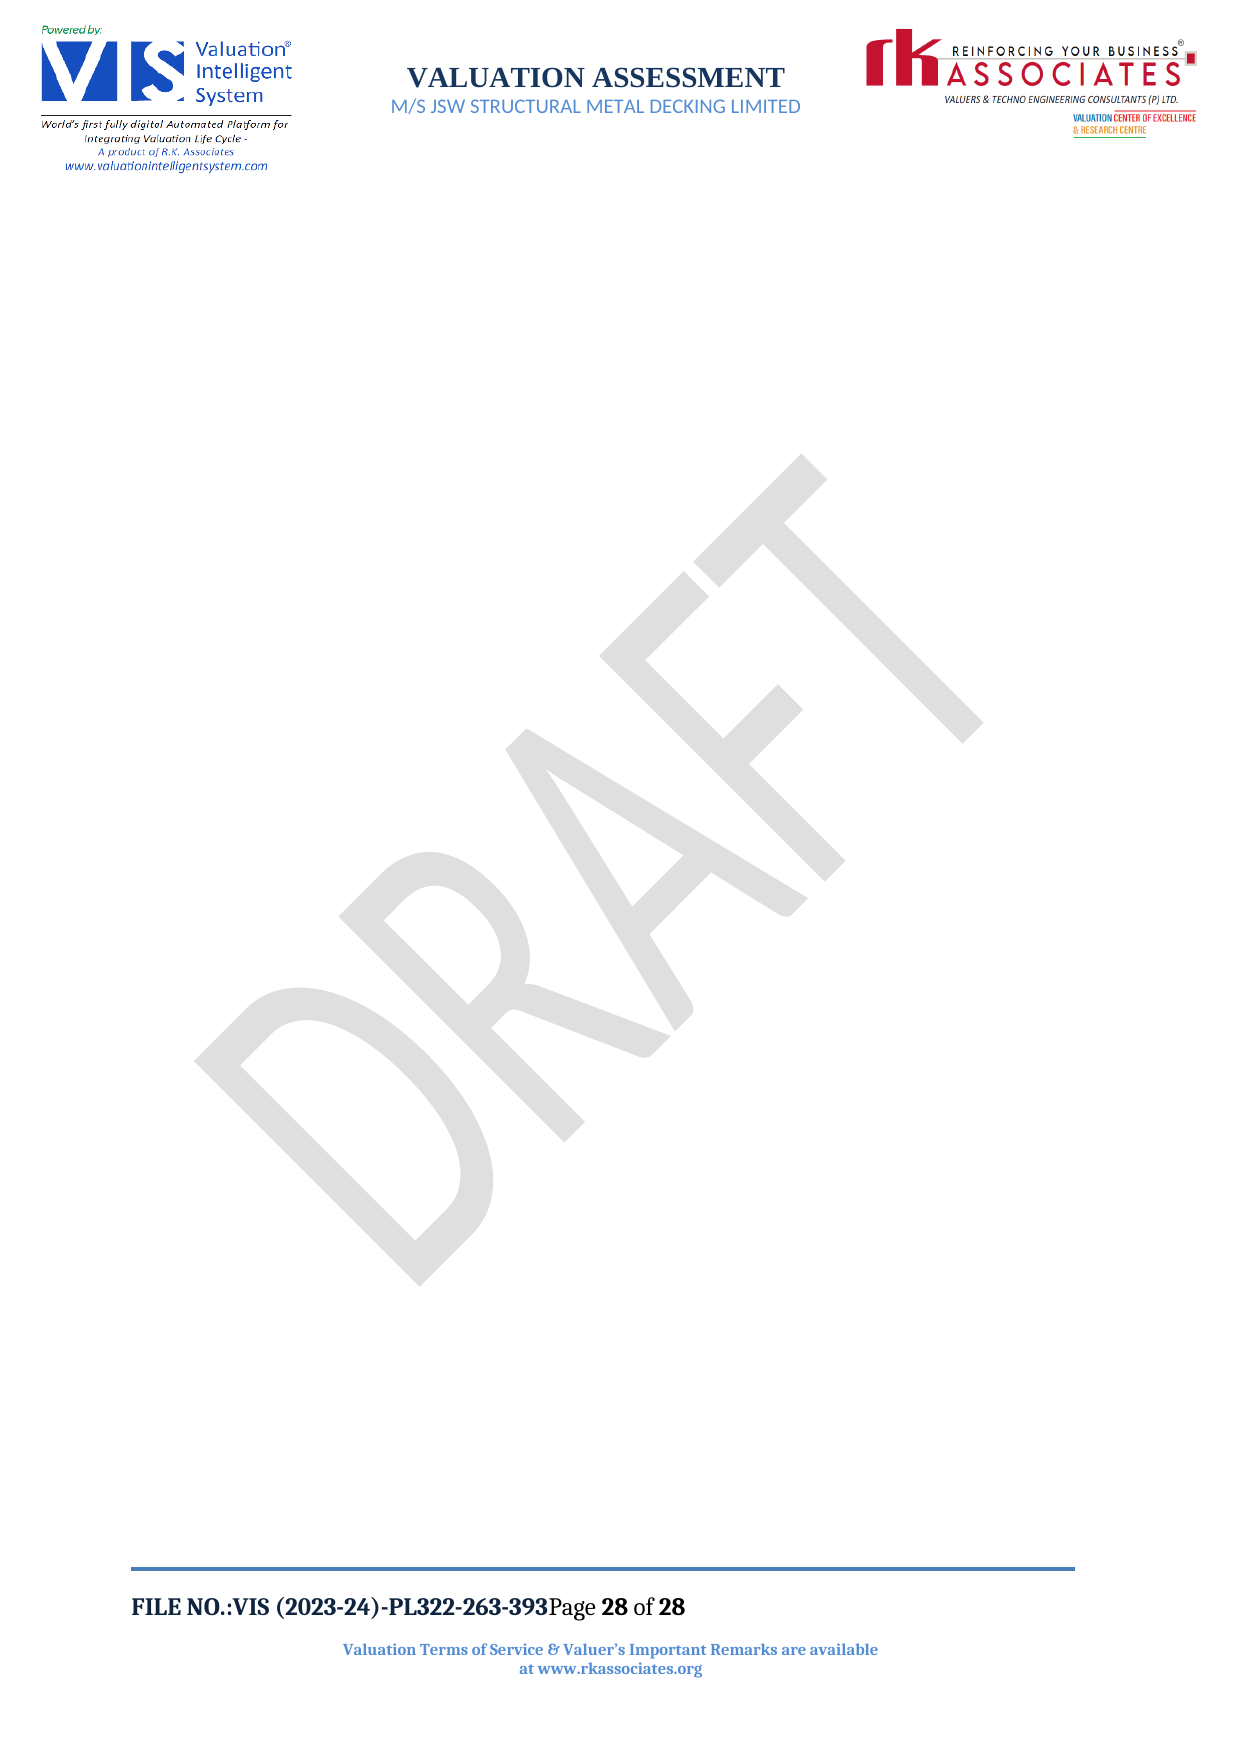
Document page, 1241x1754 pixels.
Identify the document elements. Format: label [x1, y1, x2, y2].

picture [28, 22, 302, 176]
picture [861, 19, 1200, 142]
